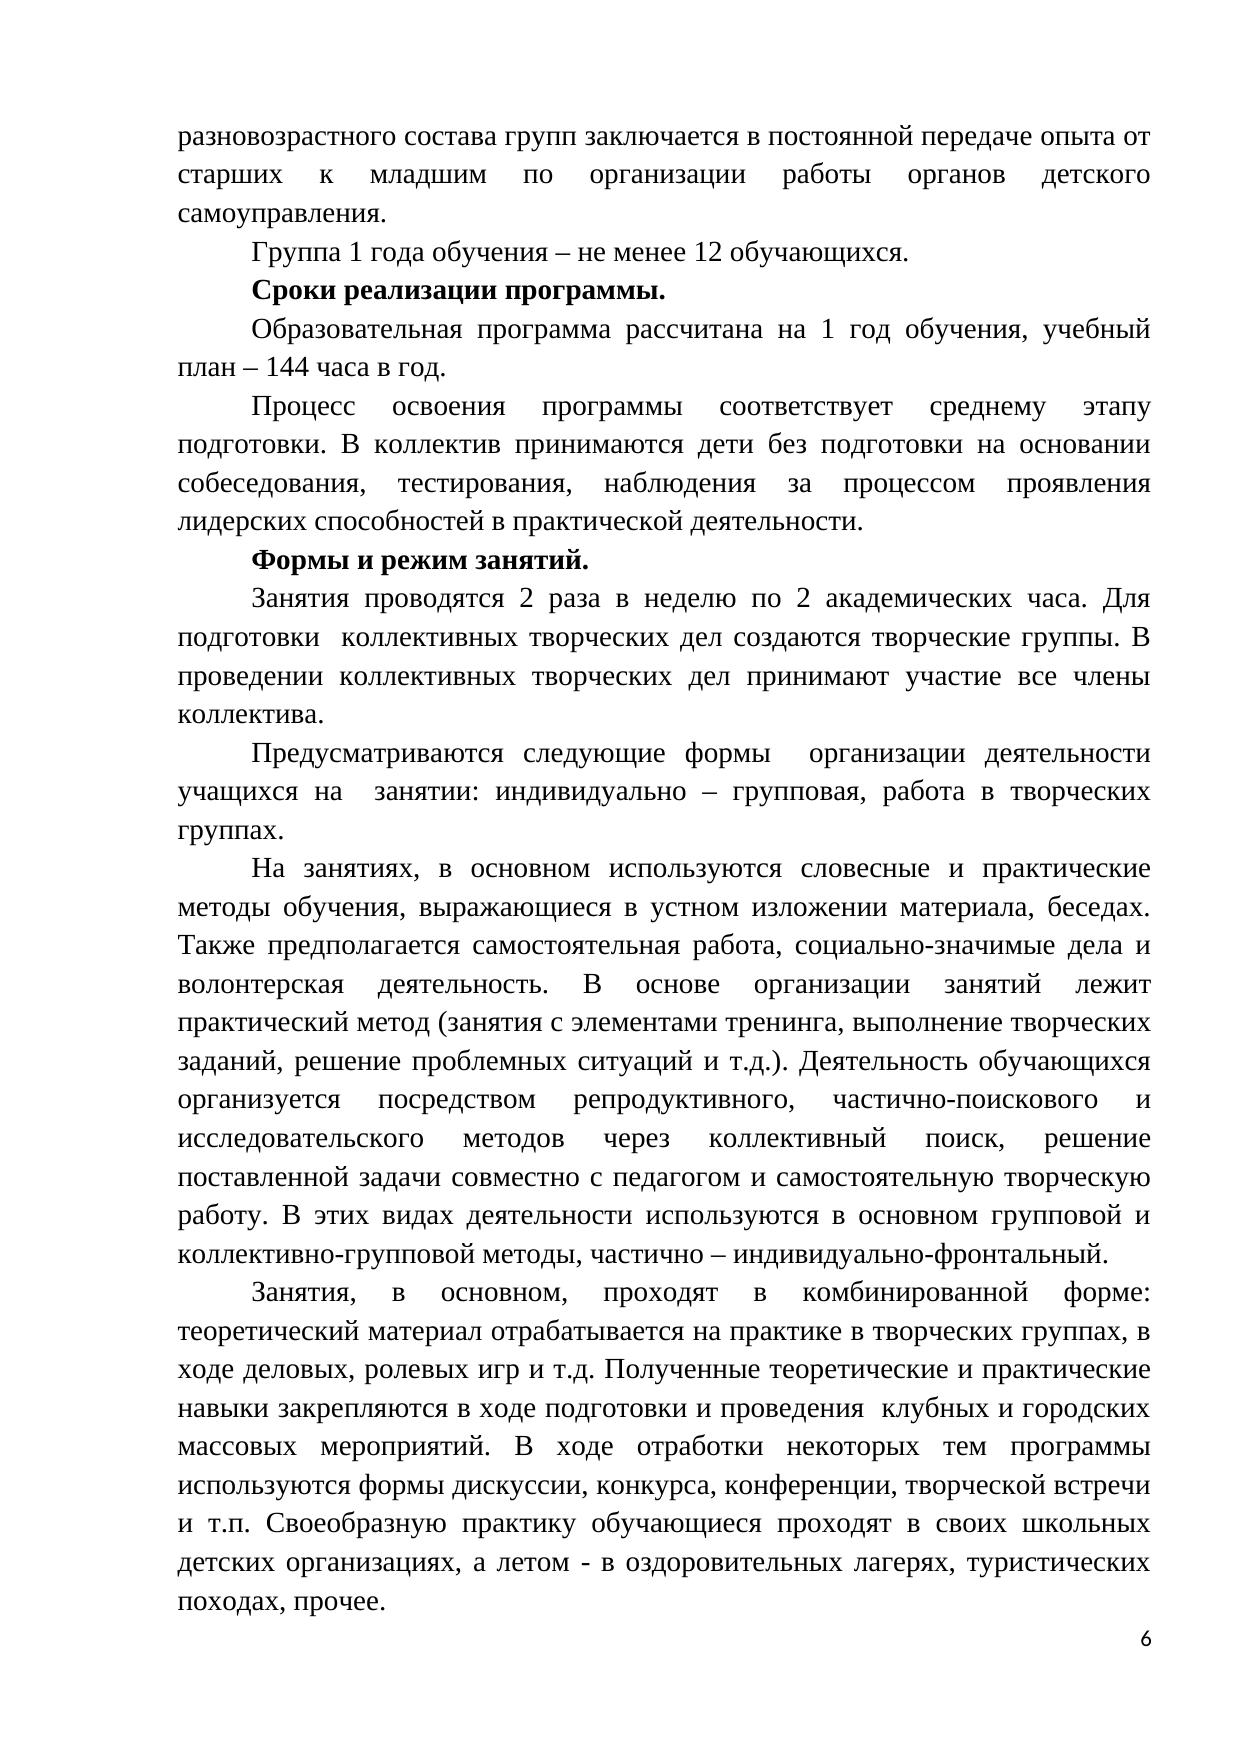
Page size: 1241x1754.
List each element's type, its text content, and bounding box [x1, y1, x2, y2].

text Сроки реализации программы. [177, 272, 1152, 306]
text На занятиях, в основном используются словесные и практические методы обучения, выражающиеся в устном изложении материала, беседах. Также предполагается самостоятельная работа, социально-значимые дела и волонтерская деятельность. В основе организации занятий лежит практический метод (занятия с элементами тренинга, выполнение творческих заданий, решение проблемных ситуаций и т.д.). Деятельность обучающихся организуется посредством репродуктивного, частично-поискового и исследовательского методов через коллективный поиск, решение поставленной задачи совместно с педагогом и самостоятельную творческую работу. В этих видах деятельности используются в основном групповой и коллективно-групповой методы, частично – индивидуально-фронтальный. [177, 850, 1152, 1269]
text Занятия проводятся 2 раза в неделю по 2 академических часа. Для подготовки коллективных творческих дел создаются творческие группы. В проведении коллективных творческих дел принимают участие все члены коллектива. [177, 581, 1152, 730]
text Формы и режим занятий. [177, 542, 1152, 576]
text Процесс освоения программы соответствует среднему этапу подготовки. В коллектив принимаются дети без подготовки на основании собеседования, тестирования, наблюдения за процессом проявления лидерских способностей в практической деятельности. [177, 388, 1152, 537]
text Занятия, в основном, проходят в комбинированной форме: теоретический материал отрабатывается на практике в творческих группах, в ходе деловых, ролевых игр и т.д. Полученные теоретические и практические навыки закрепляются в ходе подготовки и проведения клубных и городских массовых мероприятий. В ходе отработки некоторых тем программы используются формы дискуссии, конкурса, конференции, творческой встречи и т.п. Своеобразную практику обучающиеся проходят в своих школьных детских организациях, а летом - в оздоровительных лагерях, туристических походах, прочее. [177, 1274, 1152, 1616]
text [177, 118, 1152, 229]
text Группа 1 года обучения – не менее 12 обучающихся. [177, 234, 1152, 267]
text Предусматриваются следующие формы организации деятельности учащихся на занятии: индивидуально – групповая, работа в творческих группах. [177, 735, 1152, 845]
text Образовательная программа рассчитана на 1 год обучения, учебный план – 144 часа в год. [177, 311, 1152, 383]
